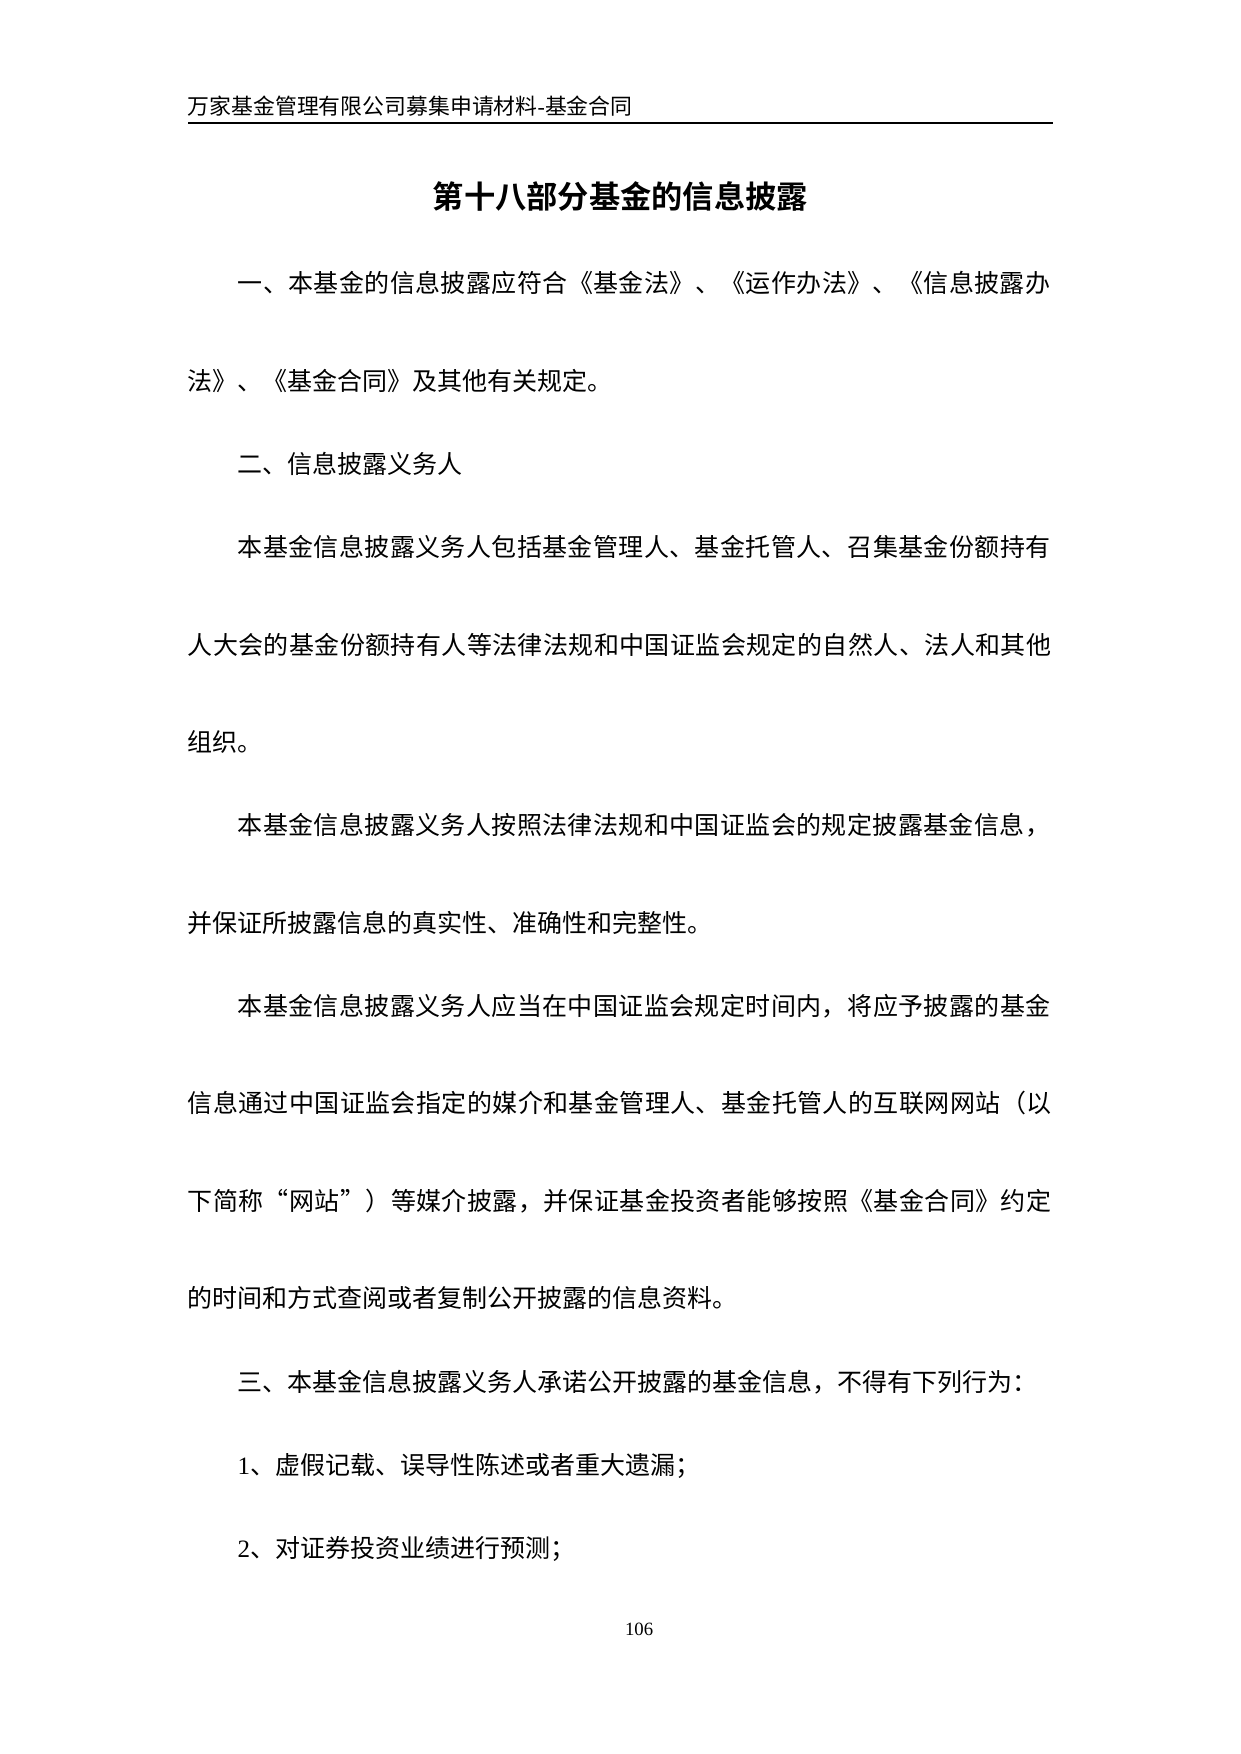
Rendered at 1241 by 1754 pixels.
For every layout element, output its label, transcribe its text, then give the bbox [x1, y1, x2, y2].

text 本基金信息披露义务人包括基金管理人、基金托管人、召集基金份额持有人大会的基金份额持有人等法律法规和中国证监会规定的自然人、法人和其他组织。 [187, 513, 1053, 773]
subtitle 二、信息披露义务人 [187, 430, 1053, 495]
text 本基金信息披露义务人按照法律法规和中国证监会的规定披露基金信息，并保证所披露信息的真实性、准确性和完整性。 [187, 791, 1053, 954]
subtitle 三、本基金信息披露义务人承诺公开披露的基金信息，不得有下列行为： [187, 1348, 1053, 1413]
subtitle 第十八部分基金的信息披露 [187, 162, 1053, 227]
text 本基金信息披露义务人应当在中国证监会规定时间内，将应予披露的基金信息通过中国证监会指定的媒介和基金管理人、基金托管人的互联网网站（以下简称“网站”）等媒介披露，并保证基金投资者能够按照《基金合同》约定的时间和方式查阅或者复制公开披露的信息资料。 [187, 972, 1053, 1329]
text 2、对证券投资业绩进行预测； [187, 1514, 1053, 1579]
text 1、虚假记载、误导性陈述或者重大遗漏； [187, 1431, 1053, 1496]
subtitle 一、本基金的信息披露应符合《基金法》、《运作办法》、《信息披露办法》、《基金合同》及其他有关规定。 [187, 249, 1053, 412]
